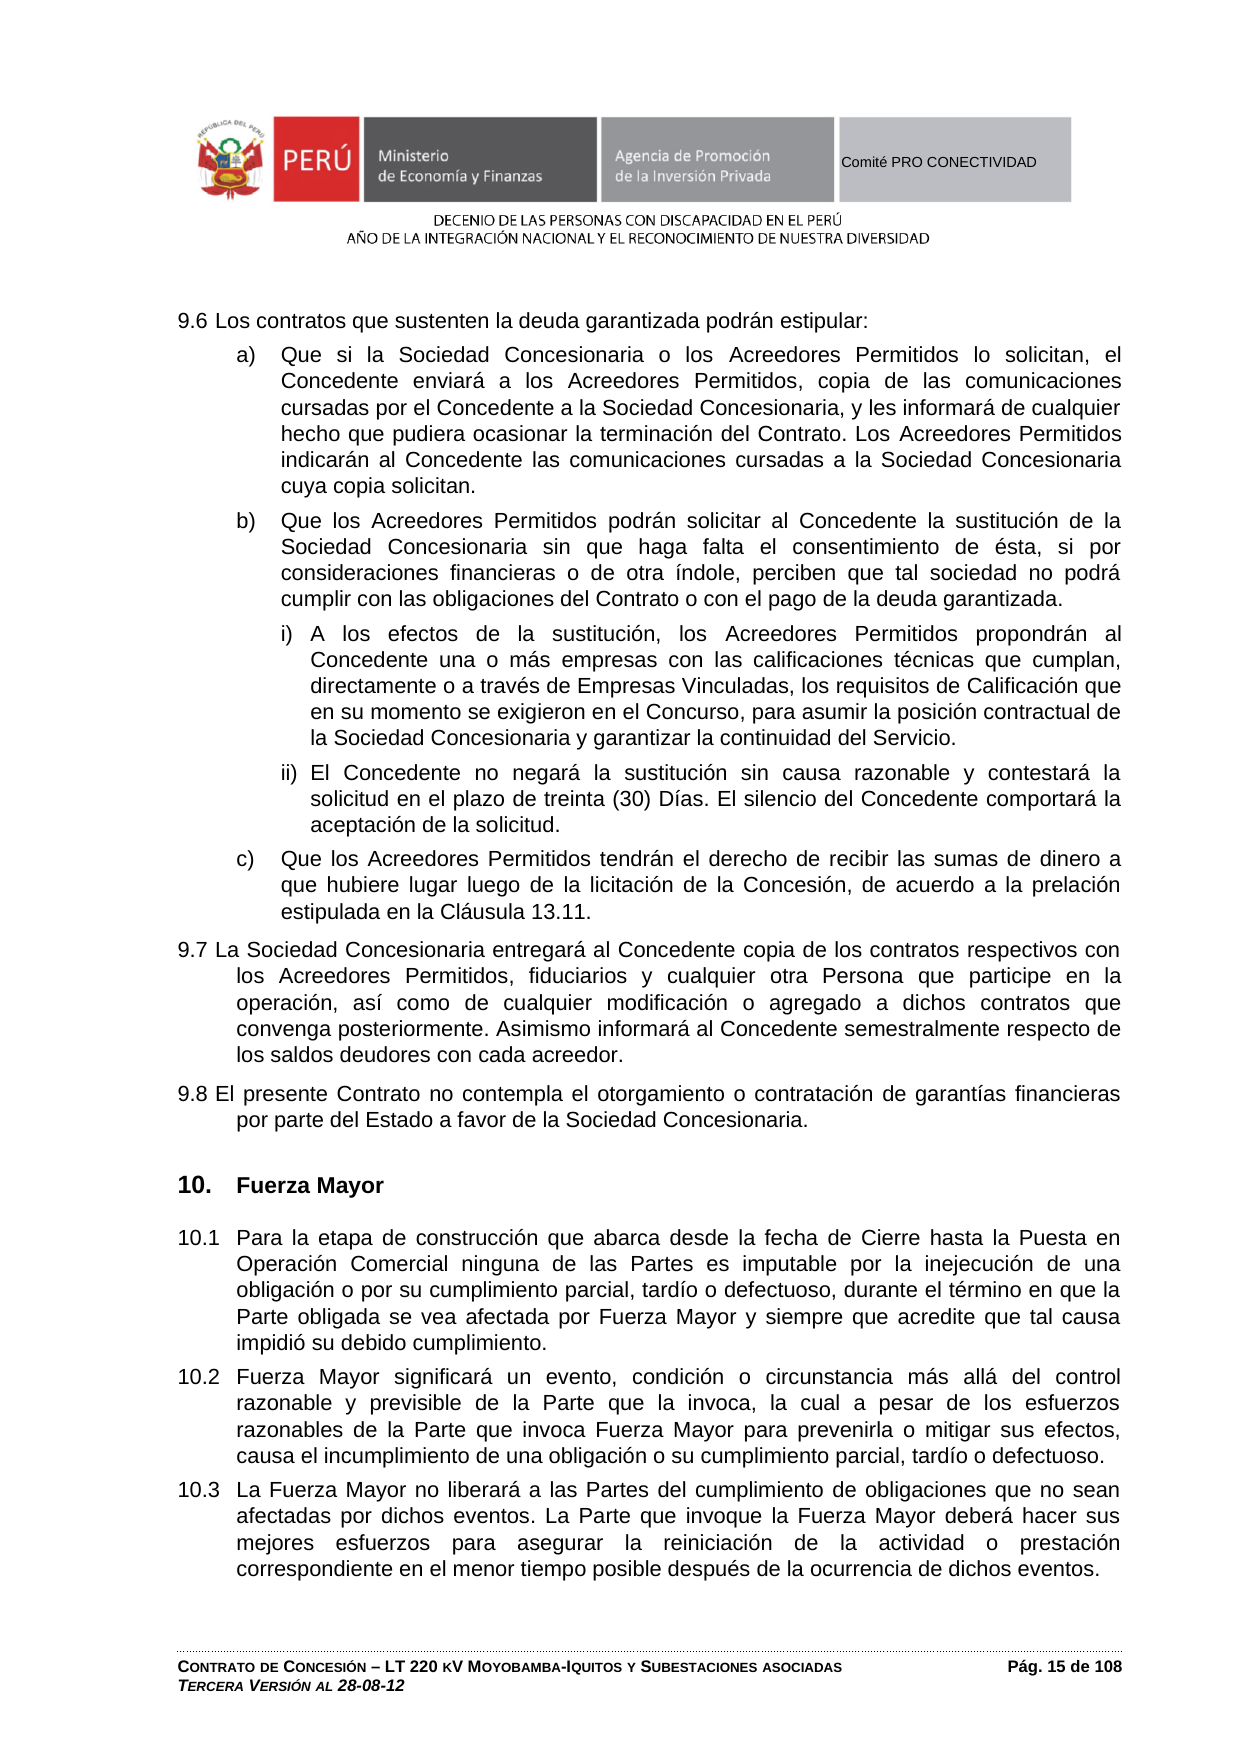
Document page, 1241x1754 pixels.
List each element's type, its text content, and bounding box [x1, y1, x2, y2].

list La Sociedad Concesionaria entregará al Concedente copia de los contratos respectivos con los Acreedores Permitidos, fiduciarios y cualquier otra Persona que participe en la operación, así como de cualquier modificación o agregado a dichos contratos que convenga posteriormente. Asimismo informará al Concedente semestralmente respecto de los saldos deudores con cada acreedor. [177, 937, 1122, 1067]
list Fuerza Mayor significará un evento, condición o circunstancia más allá del control razonable y previsible de la Parte que la invoca, la cual a pesar de los esfuerzos razonables de la Parte que invoca Fuerza Mayor para prevenirla o mitigar sus efectos, causa el incumplimiento de una obligación o su cumplimiento parcial, tardío o defectuoso. [177, 1364, 1122, 1468]
list Que los Acreedores Permitidos tendrán el derecho de recibir las sumas de dinero a que hubiere lugar luego de la licitación de la Concesión, de acuerdo a la prelación estipulada en la Cláusula 13.11. [236, 846, 1122, 924]
list Que los Acreedores Permitidos podrán solicitar al Concedente la sustitución de la Sociedad Concesionaria sin que haga falta el consentimiento de ésta, si por consideraciones financieras o de otra índole, perciben que tal sociedad no podrá cumplir con las obligaciones del Contrato o con el pago de la deuda garantizada. [236, 507, 1122, 611]
list Que si la Sociedad Concesionaria o los Acreedores Permitidos lo solicitan, el Concedente enviará a los Acreedores Permitidos, copia de las comunicaciones cursadas por el Concedente a la Sociedad Concesionaria, y les informará de cualquier hecho que pudiera ocasionar la terminación del Contrato. Los Acreedores Permitidos indicarán al Concedente las comunicaciones cursadas a la Sociedad Concesionaria cuya copia solicitan. [236, 342, 1122, 498]
list A los efectos de la sustitución, los Acreedores Permitidos propondrán al Concedente una o más empresas con las calificaciones técnicas que cumplan, directamente o a través de Empresas Vinculadas, los requisitos de Calificación que en su momento se exigieron en el Concurso, para asumir la posición contractual de la Sociedad Concesionaria y garantizar la continuidad del Servicio. [281, 620, 1122, 750]
list El Concedente no negará la sustitución sin causa razonable y contestará la solicitud en el plazo de treinta (30) Días. El silencio del Concedente comportará la aceptación de la solicitud. [281, 759, 1122, 837]
list Los contratos que sustenten la deuda garantizada podrán estipular: [177, 308, 1122, 333]
list El presente Contrato no contempla el otorgamiento o contratación de garantías financieras por parte del Estado a favor de la Sociedad Concesionaria. [177, 1080, 1122, 1132]
picture [176, 74, 1121, 264]
text 10. Fuerza Mayor [177, 1170, 1122, 1199]
list Para la etapa de construcción que abarca desde la fecha de Cierre hasta la Puesta en Operación Comercial ninguna de las Partes es imputable por la inejecución de una obligación o por su cumplimiento parcial, tardío o defectuoso, durante el término en que la Parte obligada se vea afectada por Fuerza Mayor y siempre que acredite que tal causa impidió su debido cumplimiento. [177, 1225, 1122, 1355]
list La Fuerza Mayor no liberará a las Partes del cumplimiento de obligaciones que no sean afectadas por dichos eventos. La Parte que invoque la Fuerza Mayor deberá hacer sus mejores esfuerzos para asegurar la reiniciación de la actividad o prestación correspondiente en el menor tiempo posible después de la ocurrencia de dichos eventos. [177, 1477, 1122, 1581]
